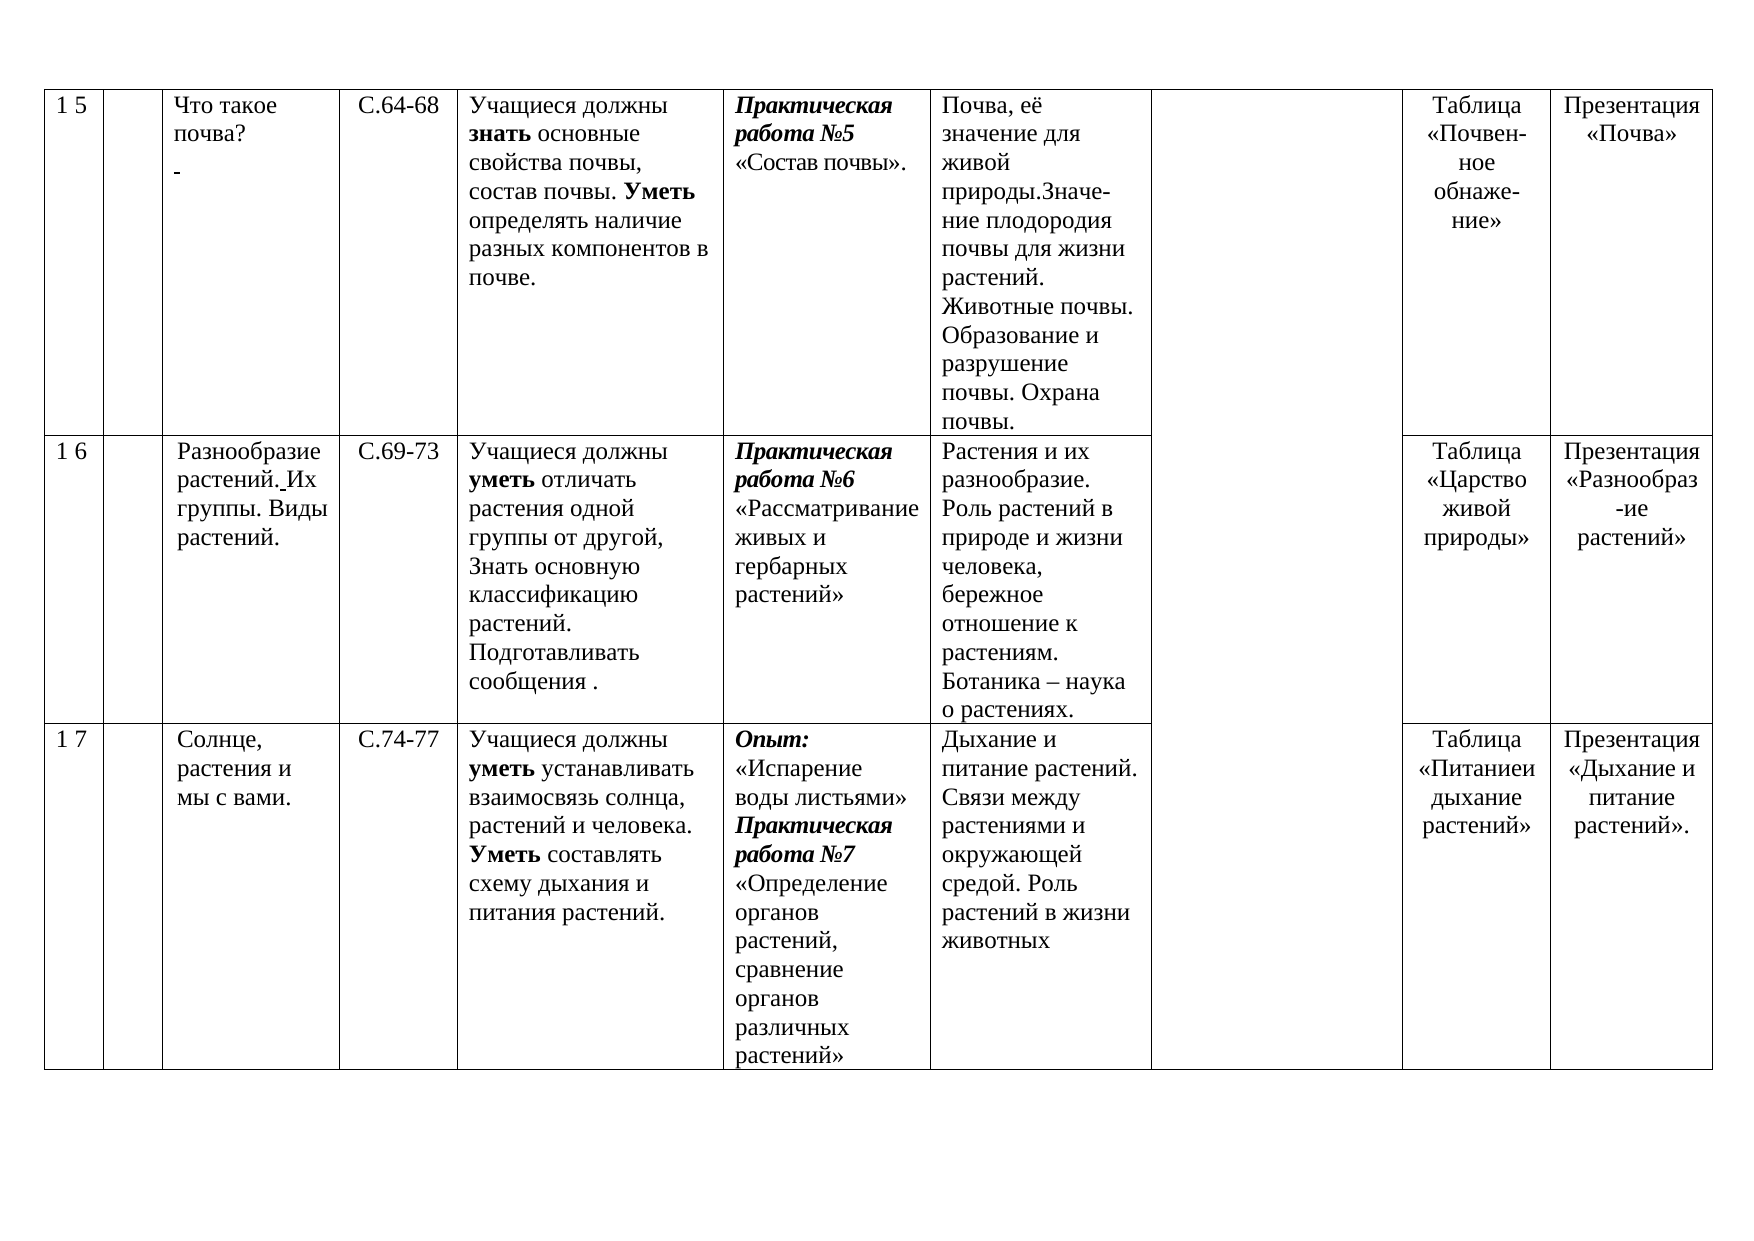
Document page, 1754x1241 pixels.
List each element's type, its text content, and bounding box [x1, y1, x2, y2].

table_cell Дыхание и питание растений. Связи между растениями и окружающей средой. Роль растений в жизни животных [931, 724, 1151, 1069]
table_cell С.64-68 [340, 90, 457, 435]
table_cell Солнце, растения и мы с вами. [163, 724, 339, 1069]
table_cell Опыт: «Испарение воды листьями» Практическая работа №7 «Определение органов растений, сравнение органов различных растений» [724, 724, 930, 1069]
table_cell Разнообразие растений. Их группы. Виды растений. [163, 436, 339, 723]
table_cell Таблица «Питаниеи дыхание растений» [1403, 724, 1550, 1069]
table_cell Презентация «Почва» [1551, 90, 1712, 435]
table_cell Таблица «Царство живой природы» [1403, 436, 1550, 723]
table_cell Растения и их разнообразие. Роль растений в природе и жизни человека, бережное отношение к растениям. Ботаника – наука о растениях. [931, 436, 1151, 723]
table_cell Практическая работа №5 «Состав почвы». [724, 90, 930, 435]
table_cell Учащиеся должны уметь устанавливать взаимосвязь солнца, растений и человека. Уметь составлять схему дыхания и питания растений. [458, 724, 723, 1069]
table_cell 1 5 [45, 90, 103, 435]
table_cell Учащиеся должны знать основные свойства почвы, состав почвы. Уметь определять наличие разных компонентов в почве. [458, 90, 723, 435]
table_cell С.74-77 [340, 724, 457, 1069]
table_cell Учащиеся должны уметь отличать растения одной группы от другой, Знать основную классификацию растений. Подготавливать сообщения . [458, 436, 723, 723]
table_cell С.69-73 [340, 436, 457, 723]
table_cell Презентация «Дыхание и питание растений». [1551, 724, 1712, 1069]
table_cell Что такое почва? [163, 90, 339, 435]
table_cell Почва, её значение для живой природы.Значе-ние плодородия почвы для жизни растений. Животные почвы. Образование и разрушение почвы. Охрана почвы. [931, 90, 1151, 435]
table_cell 1 7 [45, 724, 103, 1069]
table_cell 1 6 [45, 436, 103, 723]
table_cell Практическая работа №6 «Рассматривание живых и гербарных растений» [724, 436, 930, 723]
table_cell [104, 724, 162, 1069]
table_cell [104, 90, 162, 435]
table_cell Презентация «Разнообраз-ие растений» [1551, 436, 1712, 723]
table_cell [104, 436, 162, 723]
table_cell Таблица «Почвен-ное обнаже- ние» [1403, 90, 1550, 435]
